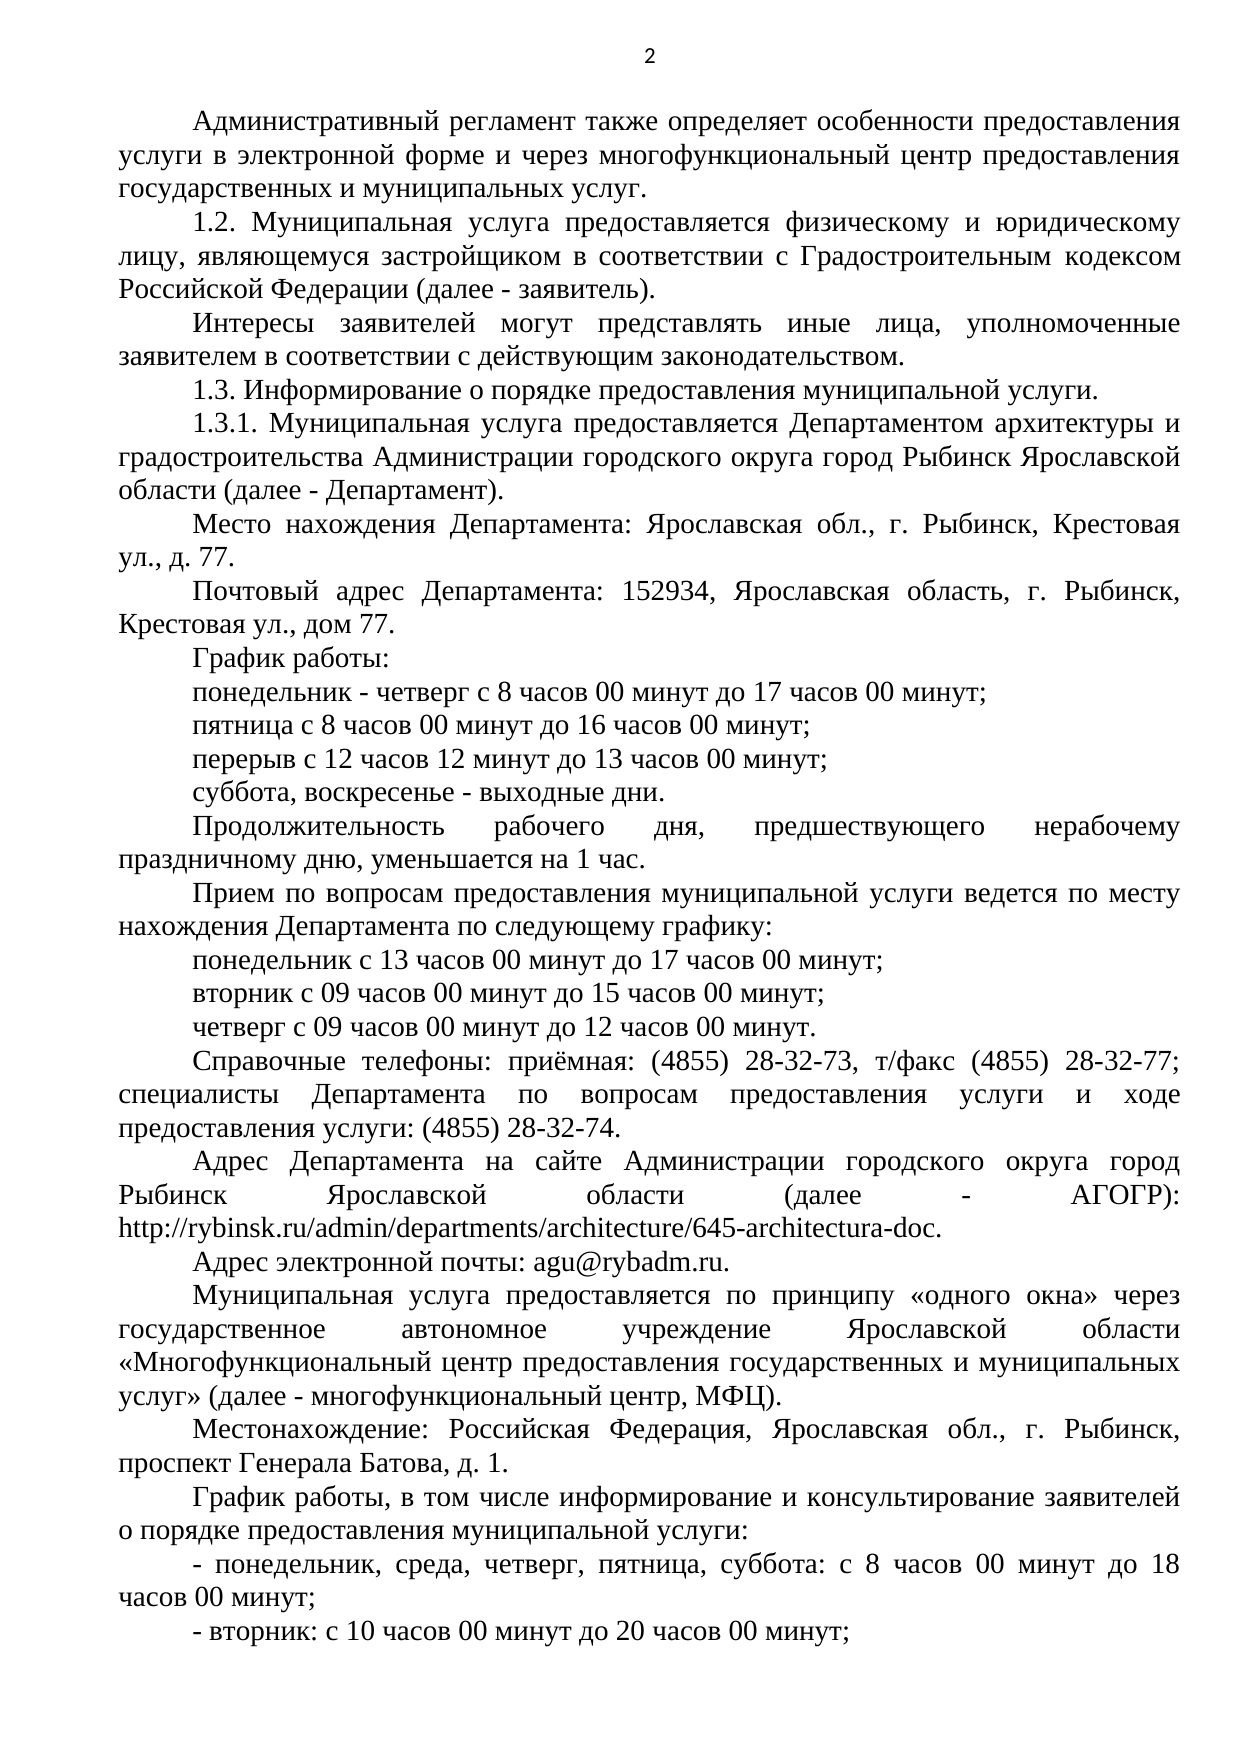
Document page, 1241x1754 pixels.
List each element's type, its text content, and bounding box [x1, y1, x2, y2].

text Административный регламент также определяет особенности предоставления услуги в электронной форме и через многофункциональный центр предоставления государственных и муниципальных услуг. [118, 103, 1181, 204]
text пятница с 8 часов 00 минут до 16 часов 00 минут; [118, 707, 1181, 741]
text 1.2. Муниципальная услуга предоставляется физическому и юридическому лицу, являющемуся застройщиком в соответствии с Градостроительным кодексом Российской Федерации (далее - заявитель). [118, 204, 1181, 305]
text Почтовый адрес Департамента: 152934, Ярославская область, г. Рыбинск, Крестовая ул., дом 77. [118, 573, 1181, 640]
text 1.3.1. Муниципальная услуга предоставляется Департаментом архитектуры и градостроительства Администрации городского округа город Рыбинск Ярославской области (далее - Департамент). [118, 405, 1181, 506]
text Справочные телефоны: приёмная: (4855) 28-32-73, т/факс (4855) 28-32-77; специалисты Департамента по вопросам предоставления услуги и ходе предоставления услуги: (4855) 28-32-74. [118, 1043, 1181, 1143]
text понедельник - четверг с 8 часов 00 минут до 17 часов 00 минут; [118, 674, 1181, 707]
text Муниципальная услуга предоставляется по принципу «одного окна» через государственное автономное учреждение Ярославской области «Многофункциональный центр предоставления государственных и муниципальных услуг» (далее - многофункциональный центр, МФЦ). [118, 1277, 1181, 1412]
text - понедельник, среда, четверг, пятница, суббота: с 8 часов 00 минут до 18 часов 00 минут; [118, 1546, 1181, 1613]
text - вторник: с 10 часов 00 минут до 20 часов 00 минут; [118, 1613, 1181, 1646]
text Адрес электронной почты: agu@rybadm.ru. [118, 1244, 1181, 1277]
text Продолжительность рабочего дня, предшествующего нерабочему праздничному дню, уменьшается на 1 час. [118, 808, 1181, 875]
text 1.3. Информирование о порядке предоставления муниципальной услуги. [118, 372, 1181, 405]
text Интересы заявителей могут представлять иные лица, уполномоченные заявителем в соответствии с действующим законодательством. [118, 305, 1181, 372]
text вторник с 09 часов 00 минут до 15 часов 00 минут; [118, 976, 1181, 1009]
text Местонахождение: Российская Федерация, Ярославская обл., г. Рыбинск, проспект Генерала Батова, д. 1. [118, 1412, 1181, 1479]
text Прием по вопросам предоставления муниципальной услуги ведется по месту нахождения Департамента по следующему графику: [118, 875, 1181, 942]
text понедельник с 13 часов 00 минут до 17 часов 00 минут; [118, 942, 1181, 976]
text График работы, в том числе информирование и консультирование заявителей о порядке предоставления муниципальной услуги: [118, 1479, 1181, 1546]
text График работы: [118, 640, 1181, 674]
text Адрес Департамента на сайте Администрации городского округа город Рыбинск Ярославской области (далее - АГОГР): http://rybinsk.ru/admin/departments/architecture/645-architectura-doc. [118, 1143, 1181, 1244]
text перерыв с 12 часов 12 минут до 13 часов 00 минут; [118, 741, 1181, 774]
text четверг с 09 часов 00 минут до 12 часов 00 минут. [118, 1009, 1181, 1043]
text Место нахождения Департамента: Ярославская обл., г. Рыбинск, Крестовая ул., д. 77. [118, 506, 1181, 573]
text суббота, воскресенье - выходные дни. [118, 774, 1181, 808]
